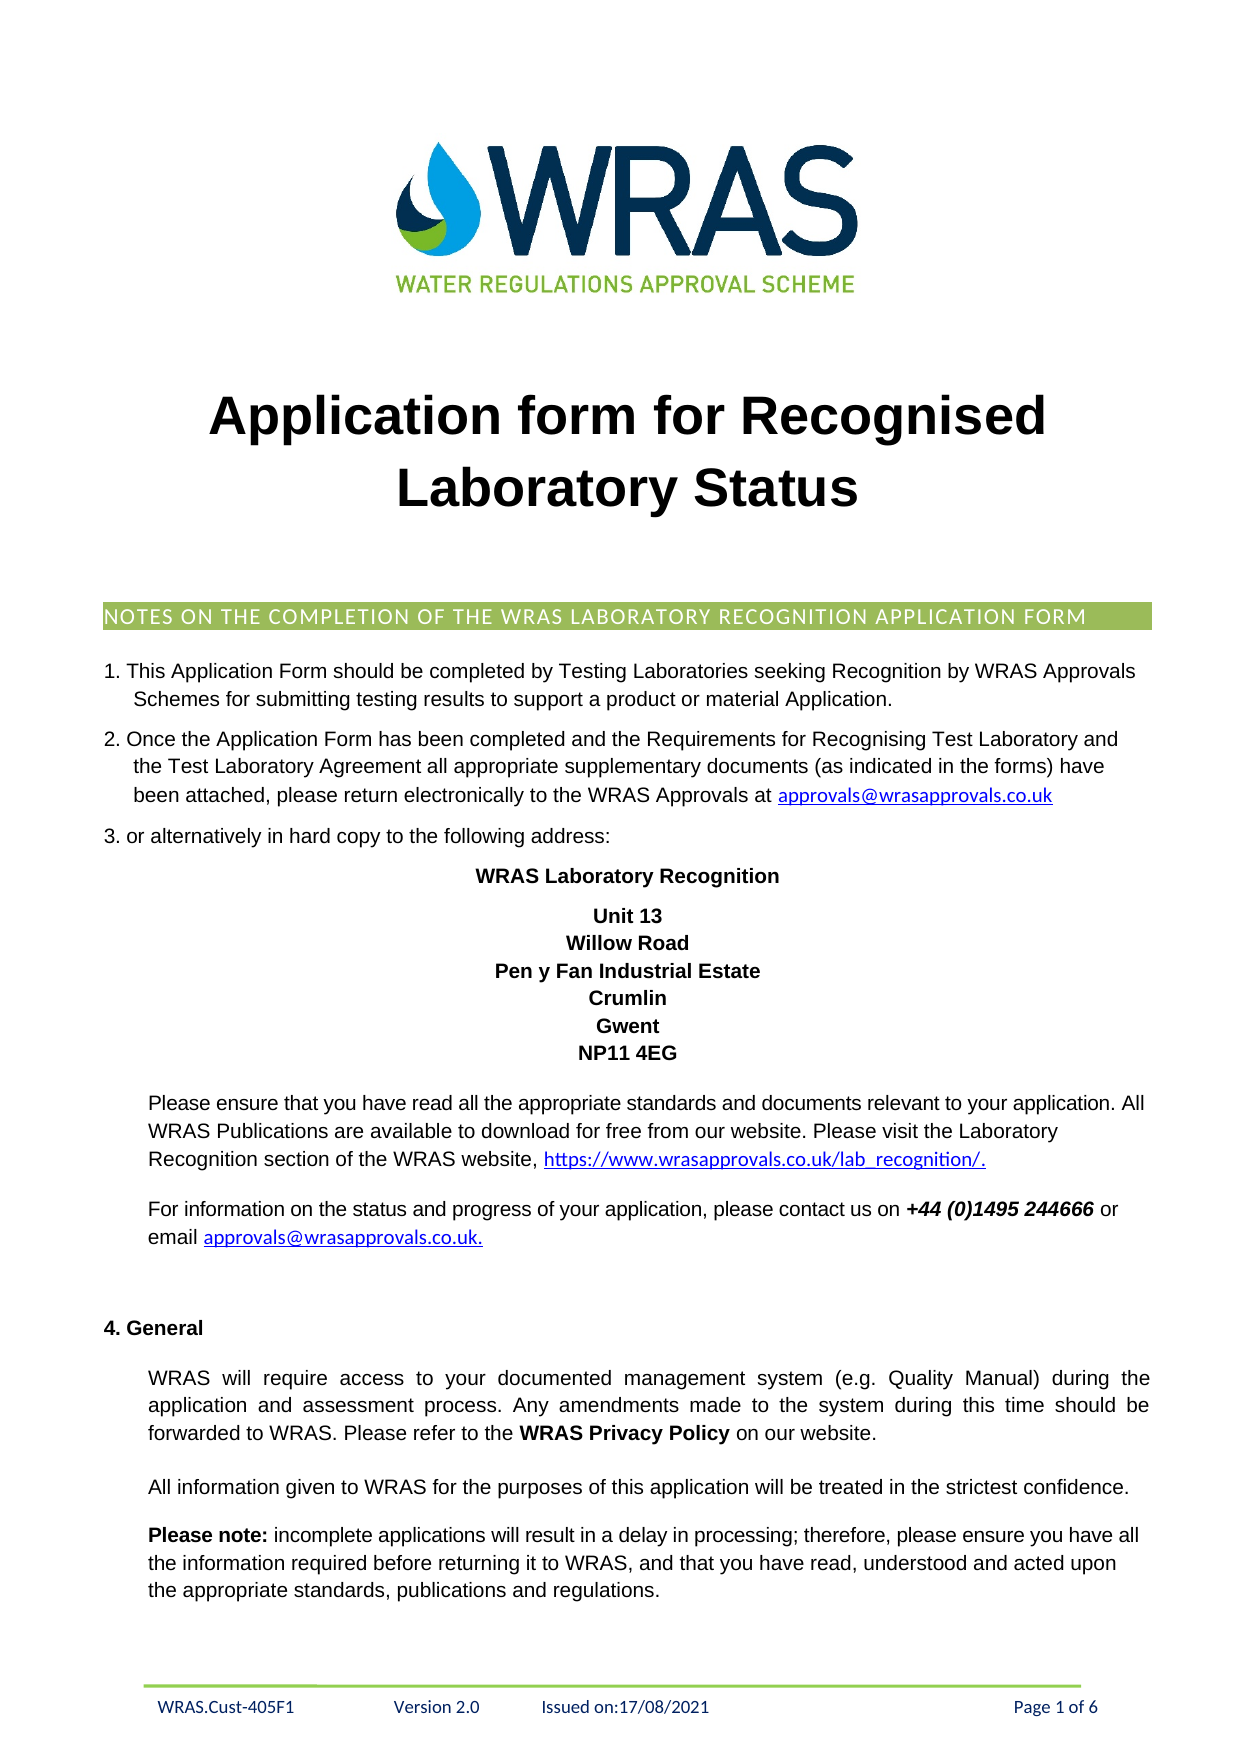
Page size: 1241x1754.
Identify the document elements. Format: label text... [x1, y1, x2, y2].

picture [391, 133, 864, 295]
list or alternatively in hard copy to the following address: [103, 824, 1152, 848]
text Unit 13 Willow Road Pen y Fan Industrial Estate Crumlin Gwent NP11 4EG [103, 904, 1152, 1065]
text WRAS Laboratory Recognition [103, 864, 1152, 888]
text Please ensure that you have read all the appropriate standards and documents relevant to your application. All WRAS Publications are available to download for free from our website. Please visit the Laboratory Recognition section of the WRAS website, https://www.wrasapprovals.co.uk/lab_recognition/. [148, 1091, 1152, 1172]
subtitle Notes on the completion of the WRAS Laboratory Recognition Application Form [103, 602, 1152, 630]
text All information given to WRAS for the purposes of this application will be treated in the strictest confidence. [148, 1474, 1152, 1498]
list General [103, 1316, 1152, 1340]
text WRAS will require access to your documented management system (e.g. Quality Manual) during the application and assessment process. Any amendments made to the system during this time should be forwarded to WRAS. Please refer to the WRAS Privacy Policy on our website. [148, 1366, 1152, 1445]
list This Application Form should be completed by Testing Laboratories seeking Recognition by WRAS Approvals Schemes for submitting testing results to support a product or material Application. [103, 659, 1152, 711]
text For information on the status and progress of your application, please contact us on +44 (0)1495 244666 or email approvals@wrasapprovals.co.uk. [148, 1196, 1152, 1249]
text Application form for Recognised Laboratory Status [103, 384, 1152, 518]
list Once the Application Form has been completed and the Requirements for Recognising Test Laboratory and the Test Laboratory Agreement all appropriate supplementary documents (as indicated in the forms) have been attached, please return electronically to the WRAS Approvals at approvals@wrasapprovals.co.uk [103, 727, 1152, 807]
text Please note: incomplete applications will result in a delay in processing; therefore, please ensure you have all the information required before returning it to WRAS, and that you have read, understood and acted upon the appropriate standards, publications and regulations. [148, 1523, 1152, 1602]
